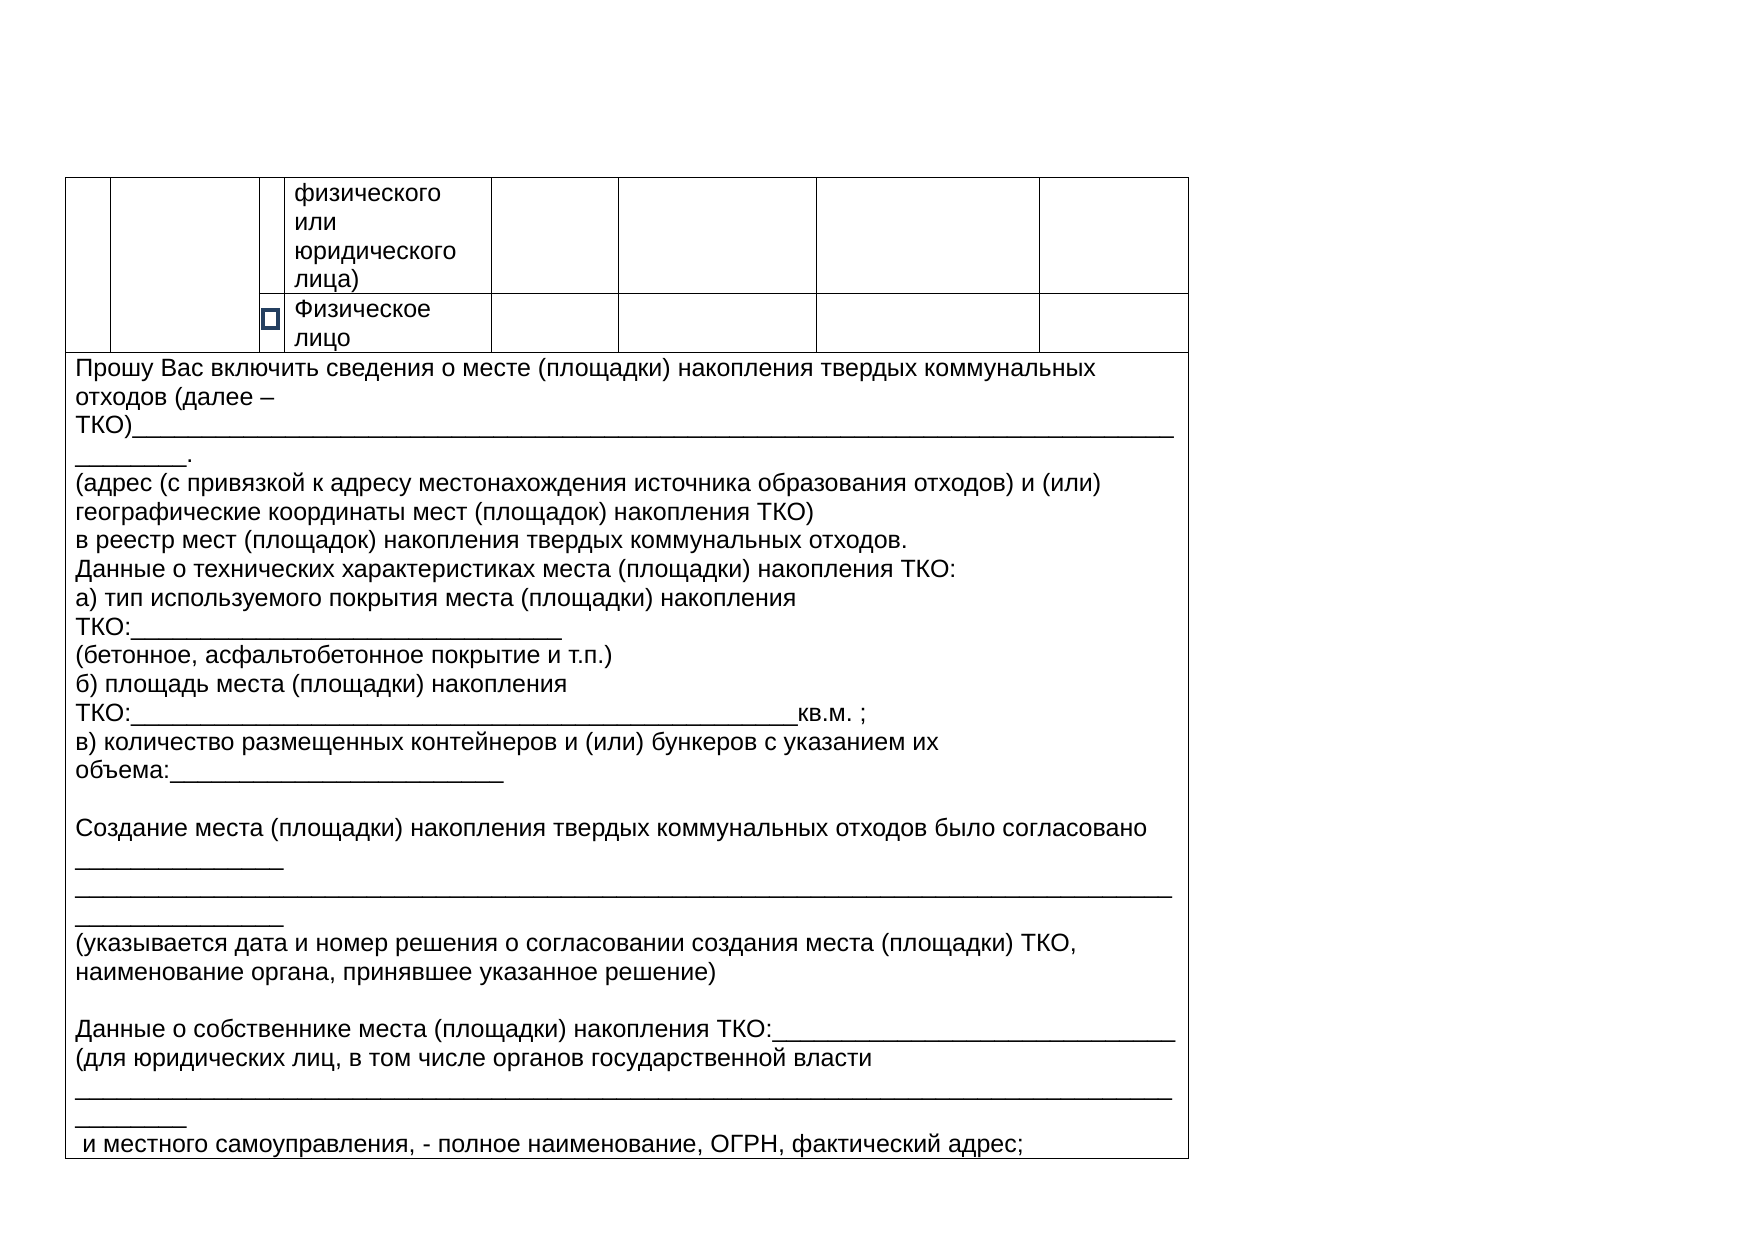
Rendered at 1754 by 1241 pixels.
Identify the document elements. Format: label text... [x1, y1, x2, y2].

table_cell [492, 178, 618, 293]
table_cell [619, 294, 816, 352]
table_cell Физическое лицо [285, 294, 491, 352]
table_cell [817, 178, 1039, 293]
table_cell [66, 353, 1188, 1158]
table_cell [285, 178, 491, 293]
table_cell [817, 294, 1039, 352]
table_cell [1040, 294, 1188, 352]
table_cell [260, 294, 284, 352]
table_cell [260, 178, 284, 293]
table_cell [1040, 178, 1188, 293]
table_cell [619, 178, 816, 293]
table_cell [492, 294, 618, 352]
